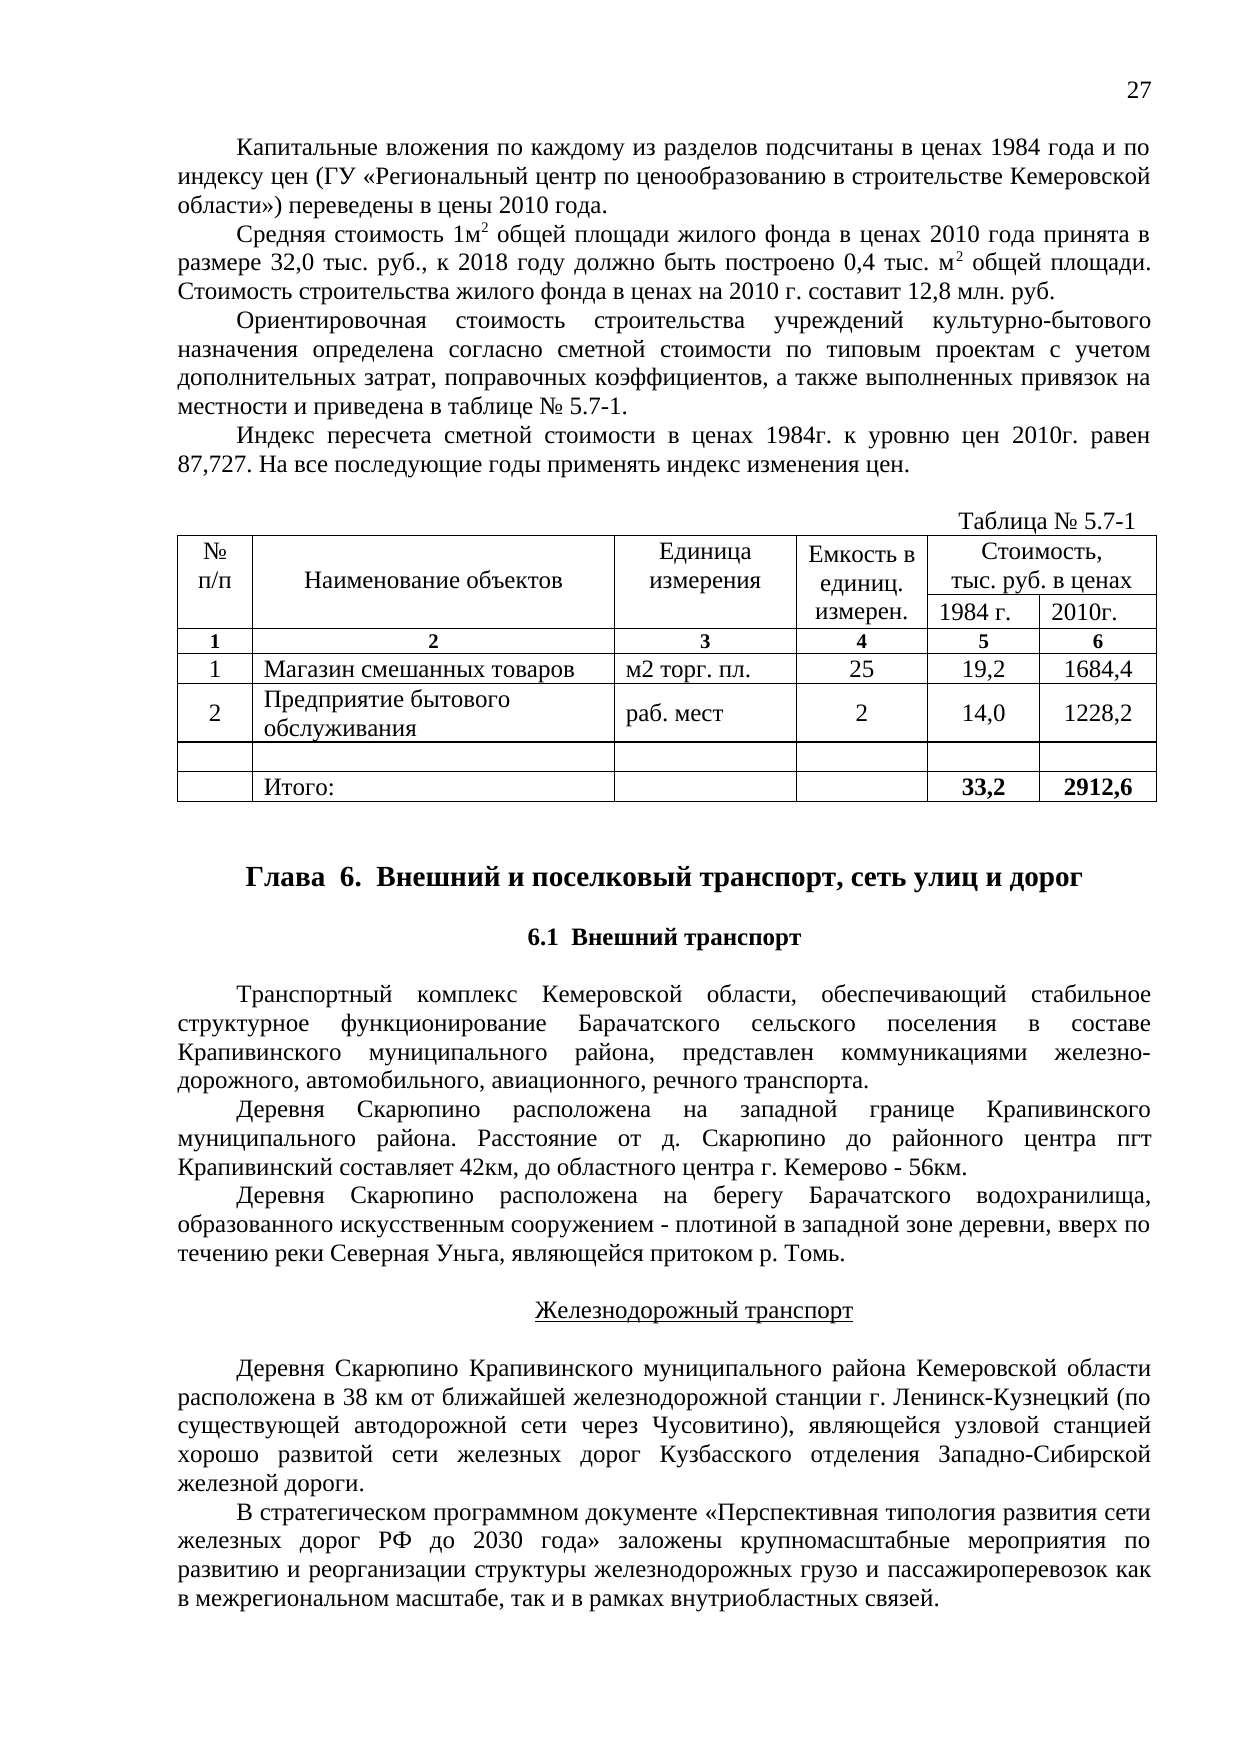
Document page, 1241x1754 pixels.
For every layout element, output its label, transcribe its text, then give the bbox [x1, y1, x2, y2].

table_cell 1228,2 [1040, 684, 1156, 741]
table_cell 2 [253, 629, 614, 653]
table_cell 5 [928, 629, 1039, 653]
table_cell 1 [178, 629, 252, 653]
text Деревня Скарюпино расположена на берегу Барачатского водохранилища, образованного искусственным сооружением - плотиной в западной зоне деревни, вверх по течению реки Северная Уньга, являющейся притоком р. Томь. [177, 1181, 1152, 1267]
text В стратегическом программном документе «Перспективная типология развития сети железных дорог РФ до 2030 года» заложены крупномасштабные мероприятия по развитию и реорганизации структуры железнодорожных грузо и пассажироперевозок как в межрегиональном масштабе, так и в рамках внутриобластных связей. [177, 1497, 1152, 1612]
table_cell Предприятие бытового обслуживания [253, 684, 614, 741]
table_cell [178, 772, 252, 801]
table_header Наименование объектов [253, 536, 614, 628]
table_cell 14,0 [928, 684, 1039, 741]
table_cell 3 [615, 629, 796, 653]
table_cell раб. мест [615, 684, 796, 741]
table_cell 1984 г. [928, 595, 1039, 628]
text Ориентировочная стоимость строительства учреждений культурно-бытового назначения определена согласно сметной стоимости по типовым проектам с учетом дополнительных затрат, поправочных коэффициентов, а также выполненных привязок на местности и приведена в таблице № 5.7-1. [177, 305, 1152, 420]
text Железнодорожный транспорт [177, 1296, 1152, 1324]
table_cell [615, 772, 796, 801]
text 6.1 Внешний транспорт [177, 922, 1152, 951]
table_cell 2010г. [1040, 595, 1156, 628]
table_cell [253, 743, 614, 771]
table_cell Итого: [253, 772, 614, 801]
table_cell [797, 743, 927, 771]
table_header Единица измерения [615, 536, 796, 628]
table_cell 4 [797, 629, 927, 653]
table_cell 1 [178, 654, 252, 683]
table_header Стоимость, тыс. руб. в ценах [928, 536, 1156, 593]
text Деревня Скарюпино Крапивинского муниципального района Кемеровской области расположена в 38 км от ближайшей железнодорожной станции г. Ленинск-Кузнецкий (по существующей автодорожной сети через Чусовитино), являющейся узловой станцией хорошо развитой сети железных дорог Кузбасского отделения Западно-Сибирской железной дороги. [177, 1353, 1152, 1497]
text Деревня Скарюпино расположена на западной границе Крапивинского муниципального района. Расстояние от д. Скарюпино до районного центра пгт Крапивинский составляет 42км, до областного центра г. Кемерово - 56км. [177, 1094, 1152, 1181]
table_cell 25 [797, 654, 927, 683]
text Таблица № 5.7-1 [177, 506, 1152, 535]
table_cell [178, 743, 252, 771]
table_cell 33,2 [928, 772, 1039, 801]
text Средняя стоимость 1м2 общей площади жилого фонда в ценах 2010 года принята в размере 32,0 тыс. руб., к 2018 году должно быть построено 0,4 тыс. м2 общей площади. Стоимость строительства жилого фонда в ценах на 2010 г. составит 12,8 млн. руб. [177, 219, 1152, 305]
table_header № п/п [178, 536, 252, 628]
text Глава 6. Внешний и поселковый транспорт, сеть улиц и дорог [177, 859, 1152, 893]
text Капитальные вложения по каждому из разделов подсчитаны в ценах 1984 года и по индексу цен (ГУ «Региональный центр по ценообразованию в строительстве Кемеровской области») переведены в цены 2010 года. [177, 132, 1152, 219]
table_cell 6 [1040, 629, 1156, 653]
table_cell 19,2 [928, 654, 1039, 683]
table_cell 2 [797, 684, 927, 741]
table_cell [928, 743, 1039, 771]
table_cell Магазин смешанных товаров [253, 654, 614, 683]
table_cell 2 [178, 684, 252, 741]
table_cell 2912,6 [1040, 772, 1156, 801]
table_header Емкость в единиц. измерен. [797, 536, 927, 628]
table_cell [615, 743, 796, 771]
table_cell м2 торг. пл. [615, 654, 796, 683]
table_cell 1684,4 [1040, 654, 1156, 683]
text Транспортный комплекс Кемеровской области, обеспечивающий стабильное структурное функционирование Барачатского сельского поселения в составе Крапивинского муниципального района, представлен коммуникациями железно-дорожного, автомобильного, авиационного, речного транспорта. [177, 979, 1152, 1094]
text Индекс пересчета сметной стоимости в ценах 1984г. к уровню цен 2010г. равен 87,727. На все последующие годы применять индекс изменения цен. [177, 420, 1152, 477]
table_cell [797, 772, 927, 801]
table_cell [1040, 743, 1156, 771]
